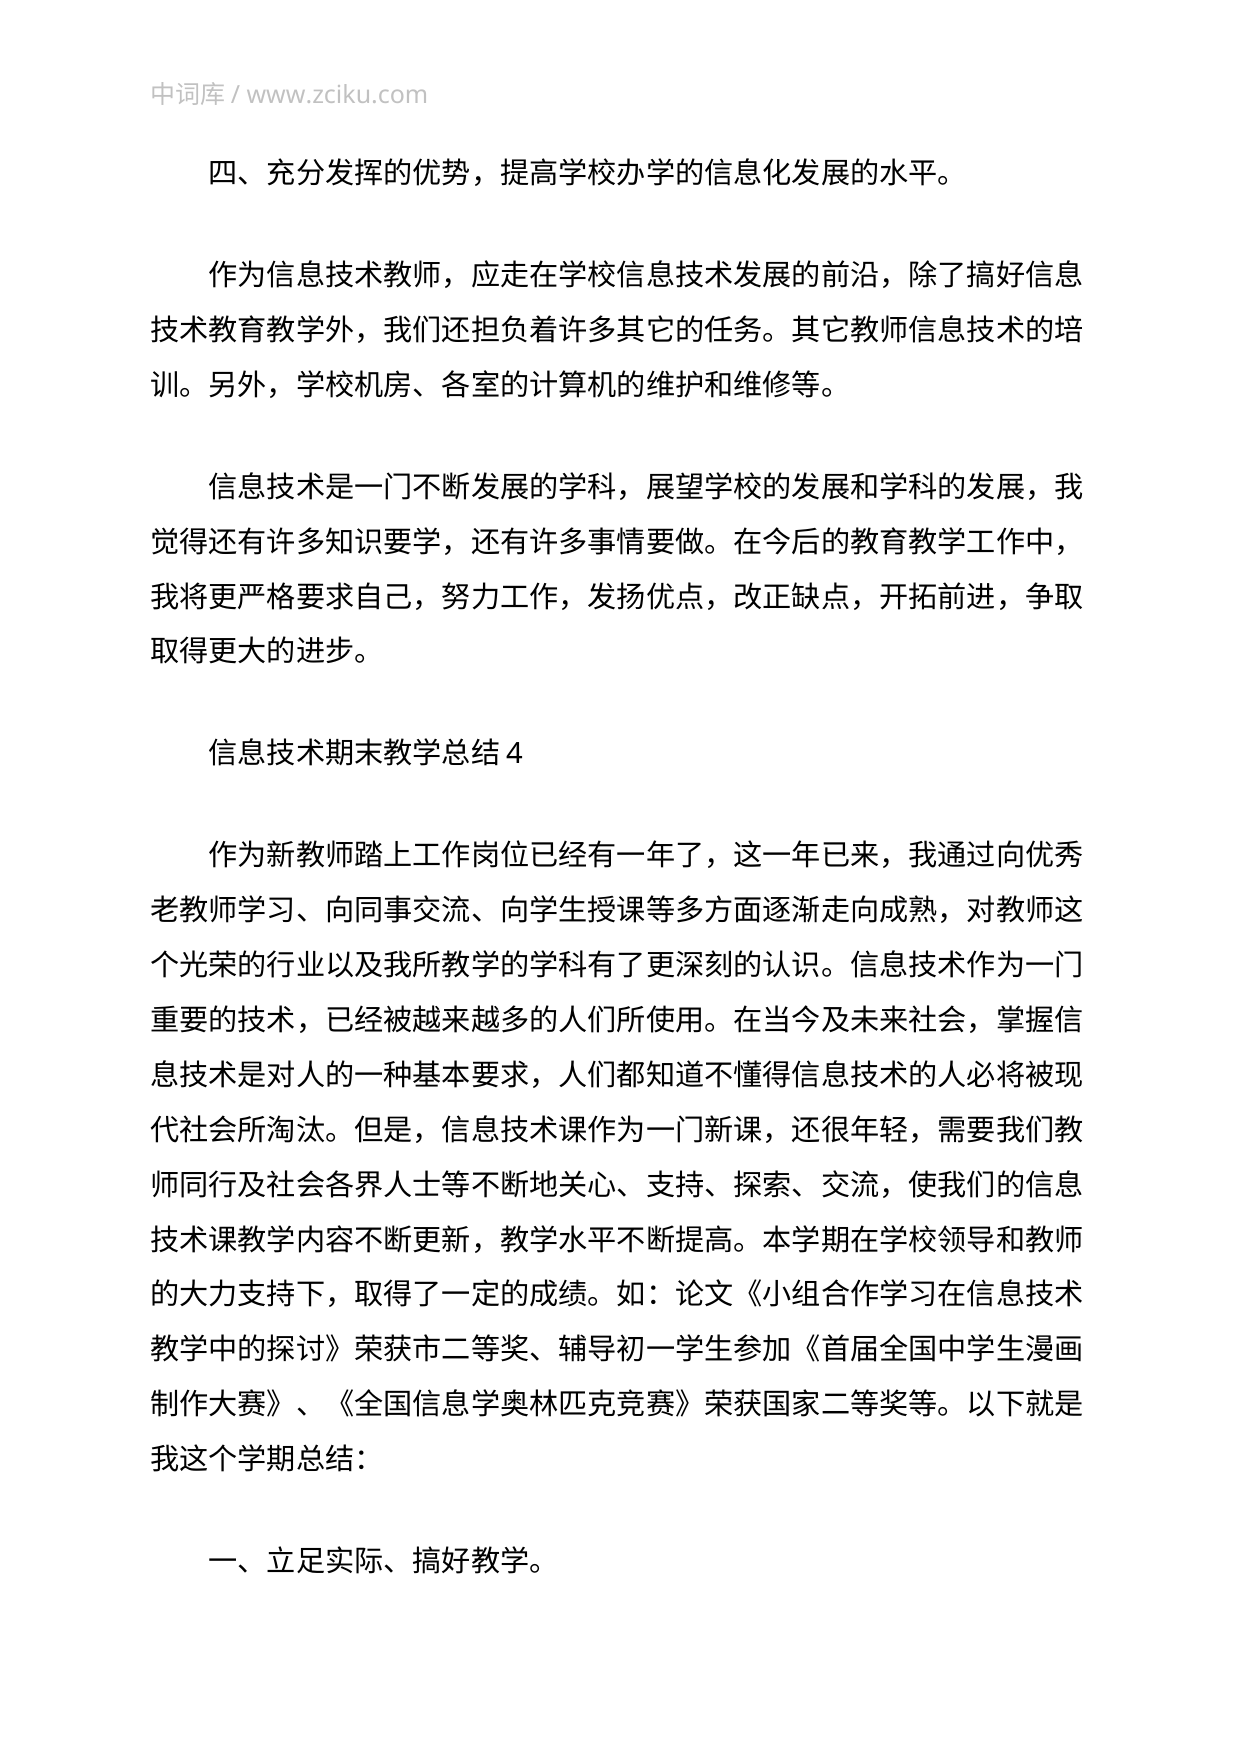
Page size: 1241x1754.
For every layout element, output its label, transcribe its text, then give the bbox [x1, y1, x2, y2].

text 作为信息技术教师，应走在学校信息技术发展的前沿，除了搞好信息技术教育教学外，我们还担负着许多其它的任务。其它教师信息技术的培训。另外，学校机房、各室的计算机的维护和维修等。 [150, 252, 1090, 404]
text 信息技术期末教学总结4 [150, 730, 1090, 772]
text 作为新教师踏上工作岗位已经有一年了，这一年已来，我通过向优秀老教师学习、向同事交流、向学生授课等多方面逐渐走向成熟，对教师这个光荣的行业以及我所教学的学科有了更深刻的认识。信息技术作为一门重要的技术，已经被越来越多的人们所使用。在当今及未来社会，掌握信息技术是对人的一种基本要求，人们都知道不懂得信息技术的人必将被现代社会所淘汰。但是，信息技术课作为一门新课，还很年轻，需要我们教师同行及社会各界人士等不断地关心、支持、探索、交流，使我们的信息技术课教学内容不断更新，教学水平不断提高。本学期在学校领导和教师的大力支持下，取得了一定的成绩。如：论文《小组合作学习在信息技术教学中的探讨》荣获市二等奖、辅导初一学生参加《首届全国中学生漫画制作大赛》、《全国信息学奥林匹克竞赛》荣获国家二等奖等。以下就是我这个学期总结： [150, 832, 1090, 1478]
text 一、立足实际、搞好教学。 [150, 1537, 1090, 1580]
text 信息技术是一门不断发展的学科，展望学校的发展和学科的发展，我觉得还有许多知识要学，还有许多事情要做。在今后的教育教学工作中，我将更严格要求自己，努力工作，发扬优点，改正缺点，开拓前进，争取取得更大的进步。 [150, 463, 1090, 670]
text 四、充分发挥的优势，提高学校办学的信息化发展的水平。 [150, 150, 1090, 192]
